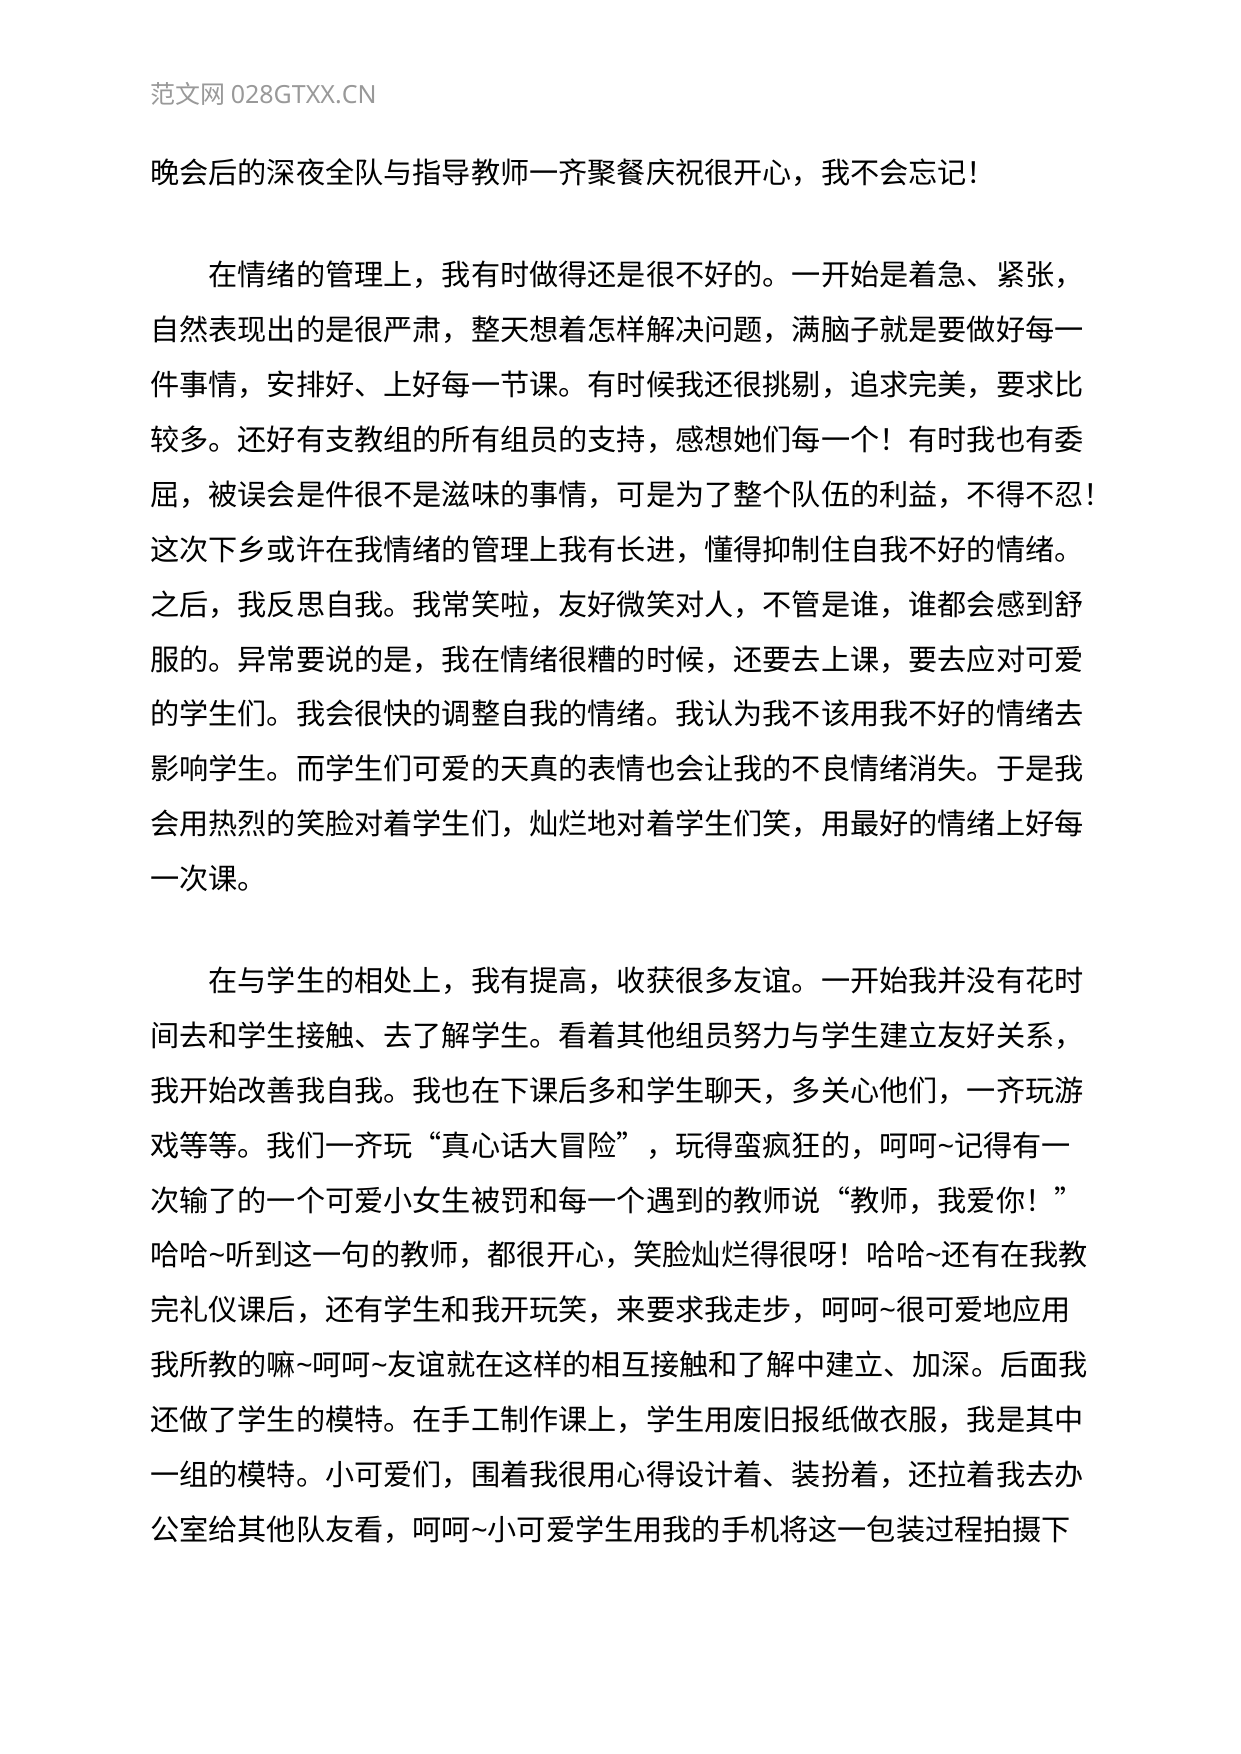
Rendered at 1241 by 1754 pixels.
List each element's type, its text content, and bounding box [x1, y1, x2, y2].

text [150, 957, 1090, 1549]
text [150, 150, 1090, 192]
text 在情绪的管理上，我有时做得还是很不好的。一开始是着急、紧张，自然表现出的是很严肃，整天想着怎样解决问题，满脑子就是要做好每一件事情，安排好、上好每一节课。有时候我还很挑剔，追求完美，要求比较多。还好有支教组的所有组员的支持，感想她们每一个！有时我也有委屈，被误会是件很不是滋味的事情，可是为了整个队伍的利益，不得不忍！这次下乡或许在我情绪的管理上我有长进，懂得抑制住自我不好的情绪。之后，我反思自我。我常笑啦，友好微笑对人，不管是谁，谁都会感到舒服的。异常要说的是，我在情绪很糟的时候，还要去上课，要去应对可爱的学生们。我会很快的调整自我的情绪。我认为我不该用我不好的情绪去影响学生。而学生们可爱的天真的表情也会让我的不良情绪消失。于是我会用热烈的笑脸对着学生们，灿烂地对着学生们笑，用最好的情绪上好每一次课。 [150, 252, 1090, 898]
